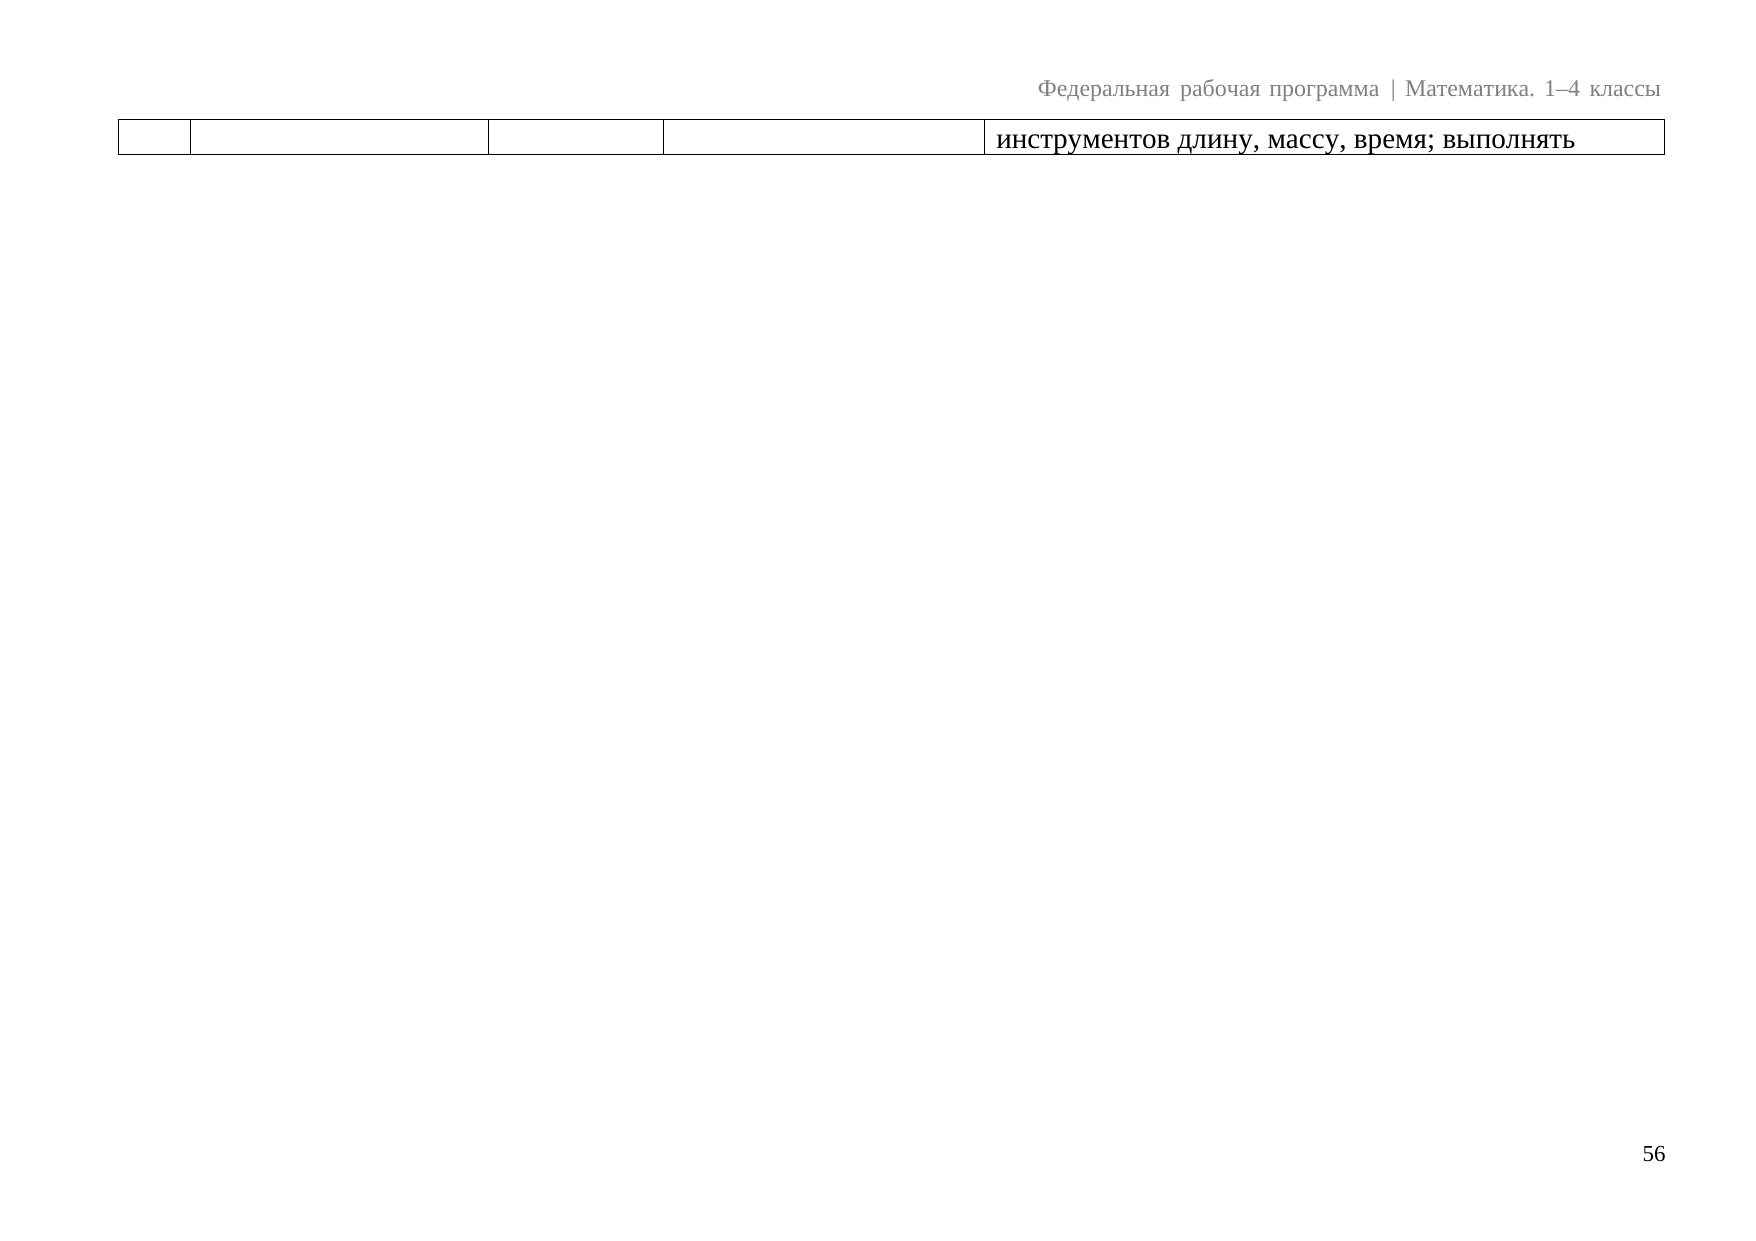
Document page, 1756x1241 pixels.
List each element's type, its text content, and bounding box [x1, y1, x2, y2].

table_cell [664, 120, 984, 154]
table_cell 13 [489, 120, 663, 154]
table_cell Величины [191, 120, 488, 154]
table_cell 1.2 [119, 120, 190, 154]
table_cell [985, 120, 1664, 154]
